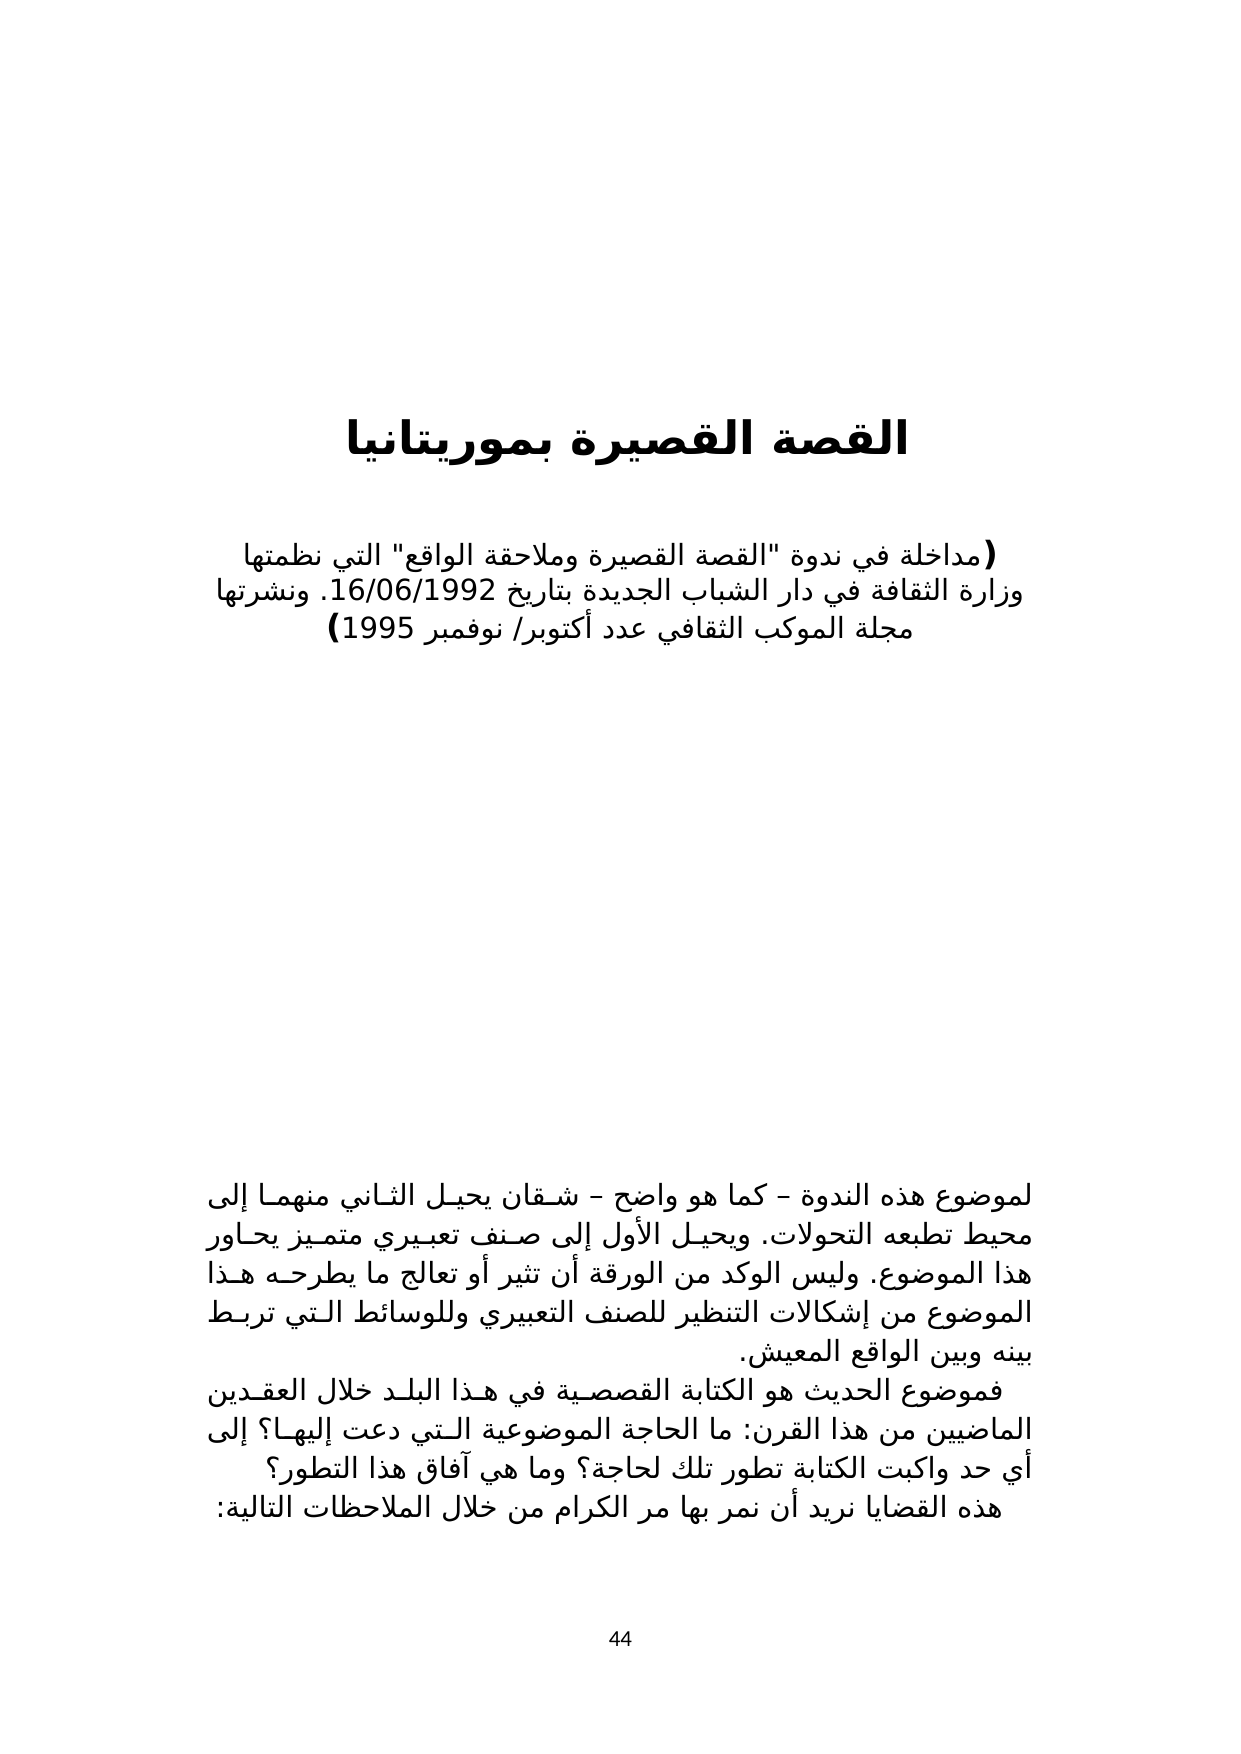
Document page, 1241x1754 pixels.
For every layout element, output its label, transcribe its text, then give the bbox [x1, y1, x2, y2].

list لموضوع هذه الندوة – كما هو واضح – شقان يحيل الثاني منهما إلى محيط تطبعه التحولات. ويحيل الأول إلى صنف تعبيري متميز يحاور هذا الموضوع. وليس الوكد من الورقة أن تثير أو تعالج ما يطرحه هذا الموضوع من إشكالات التنظير للصنف التعبيري وللوسائط التي تربط بينه وبين الواقع المعيش. [207, 1178, 1033, 1368]
text (مداخلة في ندوة "القصة القصيرة وملاحقة الواقع" التي نظمتها وزارة الثقافة في دار الشباب الجديدة بتاريخ 16/06/1992. ونشرتها مجلة الموكب الثقافي عدد أكتوبر/ نوفمبر 1995) [207, 534, 1033, 646]
list القصة القصيرة بموريتانيا [207, 411, 1033, 465]
list هذه القضايا نريد أن نمر بها مر الكرام من خلال الملاحظات التالية: [207, 1490, 1033, 1524]
list فموضوع الحديث هو الكتابة القصصية في هذا البلد خلال العقدين الماضيين من هذا القرن: ما الحاجة الموضوعية التي دعت إليها؟ إلى أي حد واكبت الكتابة تطور تلك لحاجة؟ وما هي آفاق هذا التطور؟ [207, 1373, 1033, 1485]
